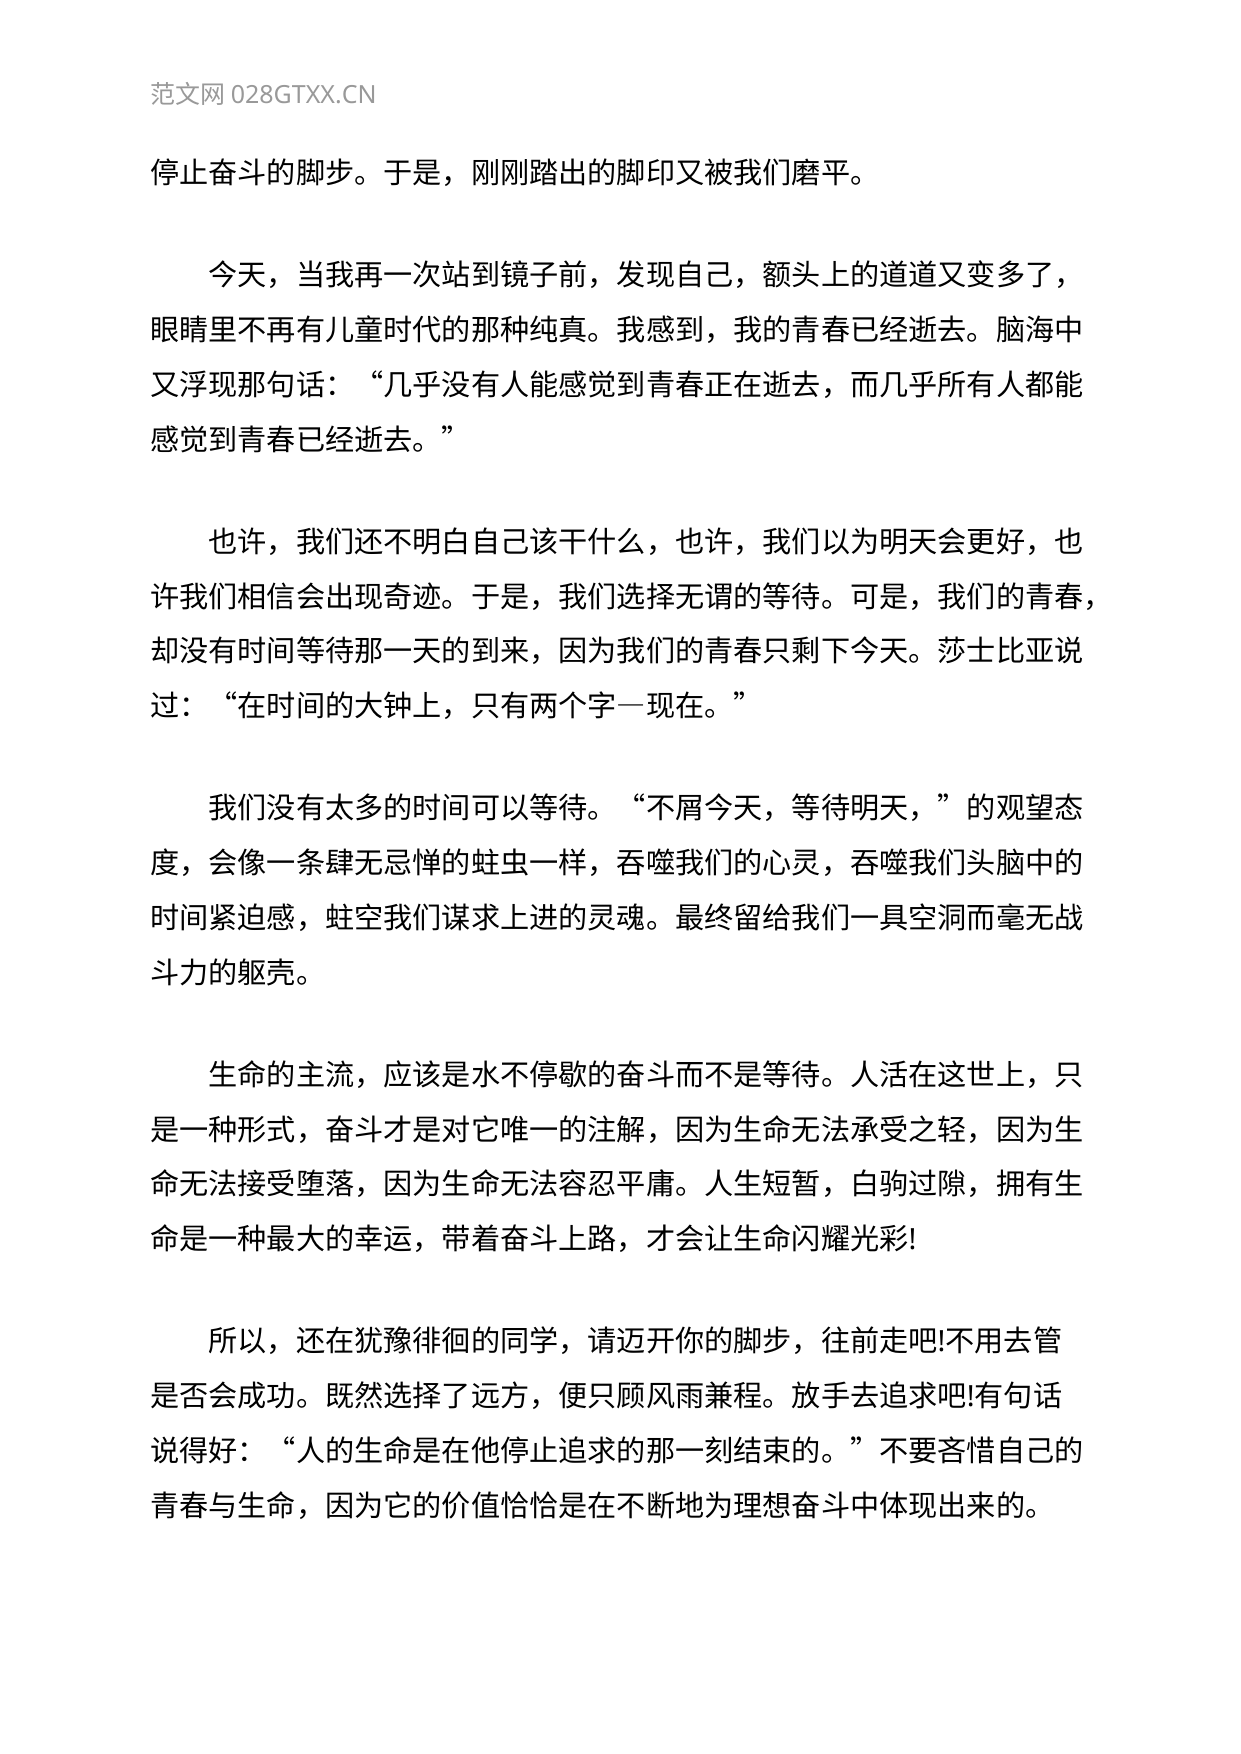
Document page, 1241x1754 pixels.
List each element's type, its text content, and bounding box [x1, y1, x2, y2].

text 我们没有太多的时间可以等待。“不屑今天，等待明天，”的观望态度，会像一条肆无忌惮的蛀虫一样，吞噬我们的心灵，吞噬我们头脑中的时间紧迫感，蛀空我们谋求上进的灵魂。最终留给我们一具空洞而毫无战斗力的躯壳。 [150, 785, 1090, 992]
text 所以，还在犹豫徘徊的同学，请迈开你的脚步，往前走吧!不用去管是否会成功。既然选择了远方，便只顾风雨兼程。放手去追求吧!有句话说得好：“人的生命是在他停止追求的那一刻结束的。”不要吝惜自己的青春与生命，因为它的价值恰恰是在不断地为理想奋斗中体现出来的。 [150, 1318, 1090, 1525]
text 今天，当我再一次站到镜子前，发现自己，额头上的道道又变多了，眼睛里不再有儿童时代的那种纯真。我感到，我的青春已经逝去。脑海中又浮现那句话：“几乎没有人能感觉到青春正在逝去，而几乎所有人都能感觉到青春已经逝去。” [150, 252, 1090, 459]
text 也许，我们还不明白自己该干什么，也许，我们以为明天会更好，也许我们相信会出现奇迹。于是，我们选择无谓的等待。可是，我们的青春，却没有时间等待那一天的到来，因为我们的青春只剩下今天。莎士比亚说过：“在时间的大钟上，只有两个字—现在。” [150, 518, 1090, 725]
text 生命的主流，应该是水不停歇的奋斗而不是等待。人活在这世上，只是一种形式，奋斗才是对它唯一的注解，因为生命无法承受之轻，因为生命无法接受堕落，因为生命无法容忍平庸。人生短暂，白驹过隙，拥有生命是一种最大的幸运，带着奋斗上路，才会让生命闪耀光彩! [150, 1051, 1090, 1258]
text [150, 150, 1090, 192]
